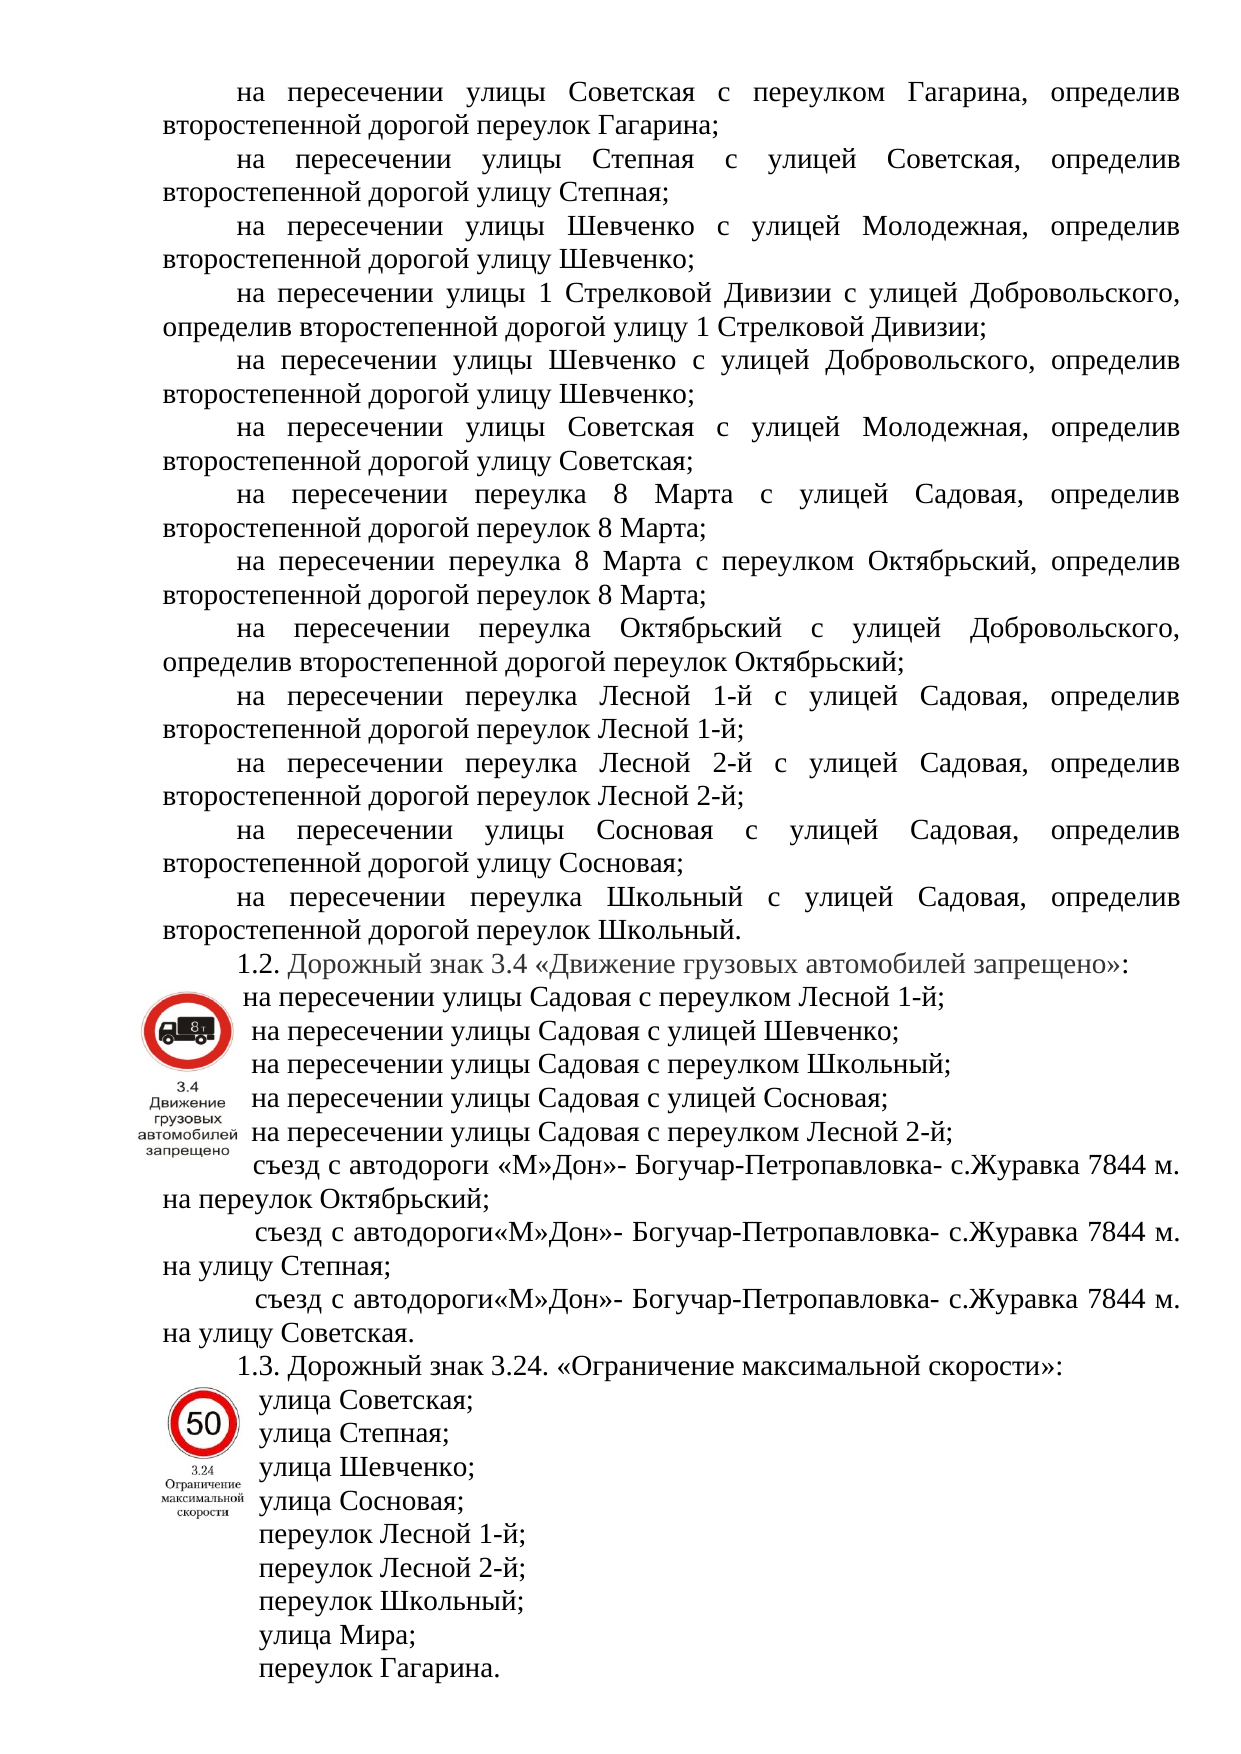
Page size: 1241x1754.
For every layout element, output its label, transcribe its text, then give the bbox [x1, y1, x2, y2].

text на пересечении улицы 1 Стрелковой Дивизии с улицей Добровольского, определив второстепенной дорогой улицу 1 Стрелковой Дивизии; [162, 275, 1181, 342]
text на пересечении улицы Садовая с улицей Шевченко; [240, 1013, 1181, 1047]
text на пересечении переулка Школьный с улицей Садовая, определив второстепенной дорогой переулок Школьный. [162, 879, 1181, 946]
text на пересечении улицы Советская с улицей Молодежная, определив второстепенной дорогой улицу Советская; [162, 409, 1181, 476]
text на пересечении улицы Советская с переулком Гагарина, определив второстепенной дорогой переулок Гагарина; [162, 74, 1181, 141]
text на пересечении улицы Степная с улицей Советская, определив второстепенной дорогой улицу Степная; [162, 141, 1181, 208]
text на пересечении улицы Шевченко с улицей Добровольского, определив второстепенной дорогой улицу Шевченко; [162, 342, 1181, 409]
text 1.2. Дорожный знак 3.4 «Движение грузовых автомобилей запрещено»: [162, 946, 288, 979]
picture [154, 1382, 253, 1528]
text на пересечении улицы Шевченко с улицей Молодежная, определив второстепенной дорогой улицу Шевченко; [162, 208, 1181, 275]
text переулок Лесной 2-й; [162, 1550, 1181, 1583]
text на пересечении переулка 8 Марта с переулком Октябрьский, определив второстепенной дорогой переулок 8 Марта; [162, 543, 1181, 611]
text съезд с автодороги «М»Дон»- Богучар-Петропавловка- с.Журавка 7844 м. на переулок Октябрьский; [162, 1147, 1181, 1214]
text на пересечении переулка Лесной 1-й с улицей Садовая, определив второстепенной дорогой переулок Лесной 1-й; [162, 678, 1181, 745]
text улица Степная; [253, 1416, 1181, 1449]
text улица Советская; [253, 1382, 1181, 1416]
text на пересечении улицы Садовая с переулком Лесной 2-й; [240, 1114, 1181, 1147]
text на пересечении улицы Сосновая с улицей Садовая, определив второстепенной дорогой улицу Сосновая; [162, 812, 1181, 879]
text на пересечении переулка 8 Марта с улицей Садовая, определив второстепенной дорогой переулок 8 Марта; [162, 476, 1181, 543]
text улица Мира; [162, 1617, 1181, 1650]
text на пересечении улицы Садовая с улицей Сосновая; [240, 1080, 1181, 1114]
text 1.3. Дорожный знак 3.24. «Ограничение максимальной скорости»: [162, 1348, 1181, 1382]
text на пересечении улицы Садовая с переулком Школьный; [240, 1047, 1181, 1080]
text на пересечении улицы Садовая с переулком Лесной 1-й; [162, 979, 1181, 1013]
picture [135, 989, 240, 1159]
text улица Сосновая; [253, 1483, 1181, 1516]
text съезд с автодороги«М»Дон»- Богучар-Петропавловка- с.Журавка 7844 м. на улицу Степная; [162, 1214, 1181, 1281]
text переулок Гагарина. [162, 1650, 1181, 1684]
text на пересечении переулка Октябрьский с улицей Добровольского, определив второстепенной дорогой переулок Октябрьский; [162, 611, 1181, 678]
text переулок Лесной 1-й; [162, 1516, 1181, 1550]
text улица Шевченко; [253, 1449, 1181, 1483]
text на пересечении переулка Лесной 2-й с улицей Садовая, определив второстепенной дорогой переулок Лесной 2-й; [162, 745, 1181, 812]
text переулок Школьный; [162, 1583, 1181, 1617]
text съезд с автодороги«М»Дон»- Богучар-Петропавловка- с.Журавка 7844 м. на улицу Советская. [162, 1281, 1181, 1348]
